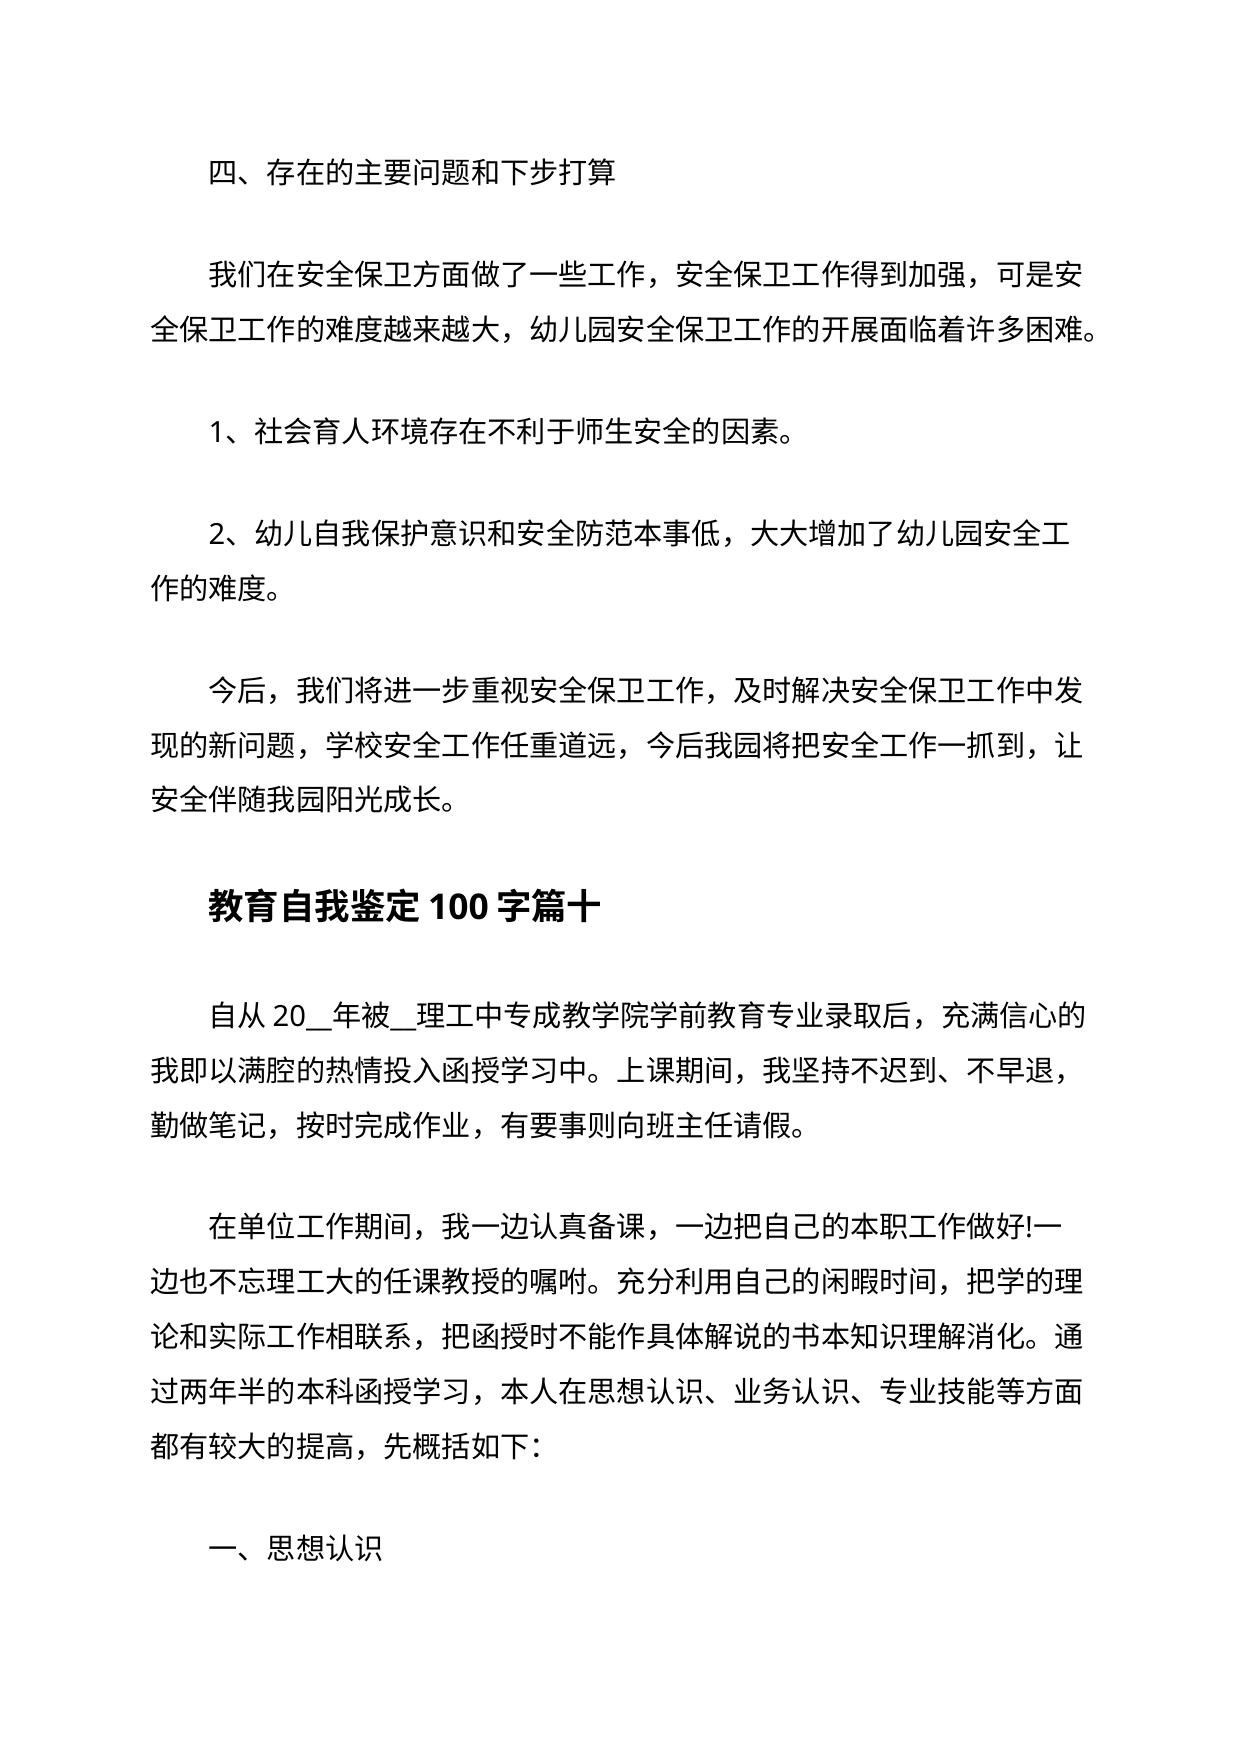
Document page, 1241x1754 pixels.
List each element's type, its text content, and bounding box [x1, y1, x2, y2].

text 我们在安全保卫方面做了一些工作，安全保卫工作得到加强，可是安全保卫工作的难度越来越大，幼儿园安全保卫工作的开展面临着许多困难。 [150, 252, 1090, 349]
text 教育自我鉴定100字篇十 [150, 879, 1090, 930]
text 一、思想认识 [150, 1525, 1090, 1568]
text 今后，我们将进一步重视安全保卫工作，及时解决安全保卫工作中发现的新问题，学校安全工作任重道远，今后我园将把安全工作一抓到，让安全伴随我园阳光成长。 [150, 667, 1090, 819]
text 四、存在的主要问题和下步打算 [150, 150, 1090, 192]
text 1、社会育人环境存在不利于师生安全的因素。 [150, 408, 1090, 451]
text 2、幼儿自我保护意识和安全防范本事低，大大增加了幼儿园安全工作的难度。 [150, 510, 1090, 608]
text 在单位工作期间，我一边认真备课，一边把自己的本职工作做好!一边也不忘理工大的任课教授的嘱咐。充分利用自己的闲暇时间，把学的理论和实际工作相联系，把函授时不能作具体解说的书本知识理解消化。通过两年半的本科函授学习，本人在思想认识、业务认识、专业技能等方面都有较大的提高，先概括如下： [150, 1204, 1090, 1466]
text 自从20__年被__理工中专成教学院学前教育专业录取后，充满信心的我即以满腔的热情投入函授学习中。上课期间，我坚持不迟到、不早退，勤做笔记，按时完成作业，有要事则向班主任请假。 [150, 992, 1090, 1144]
